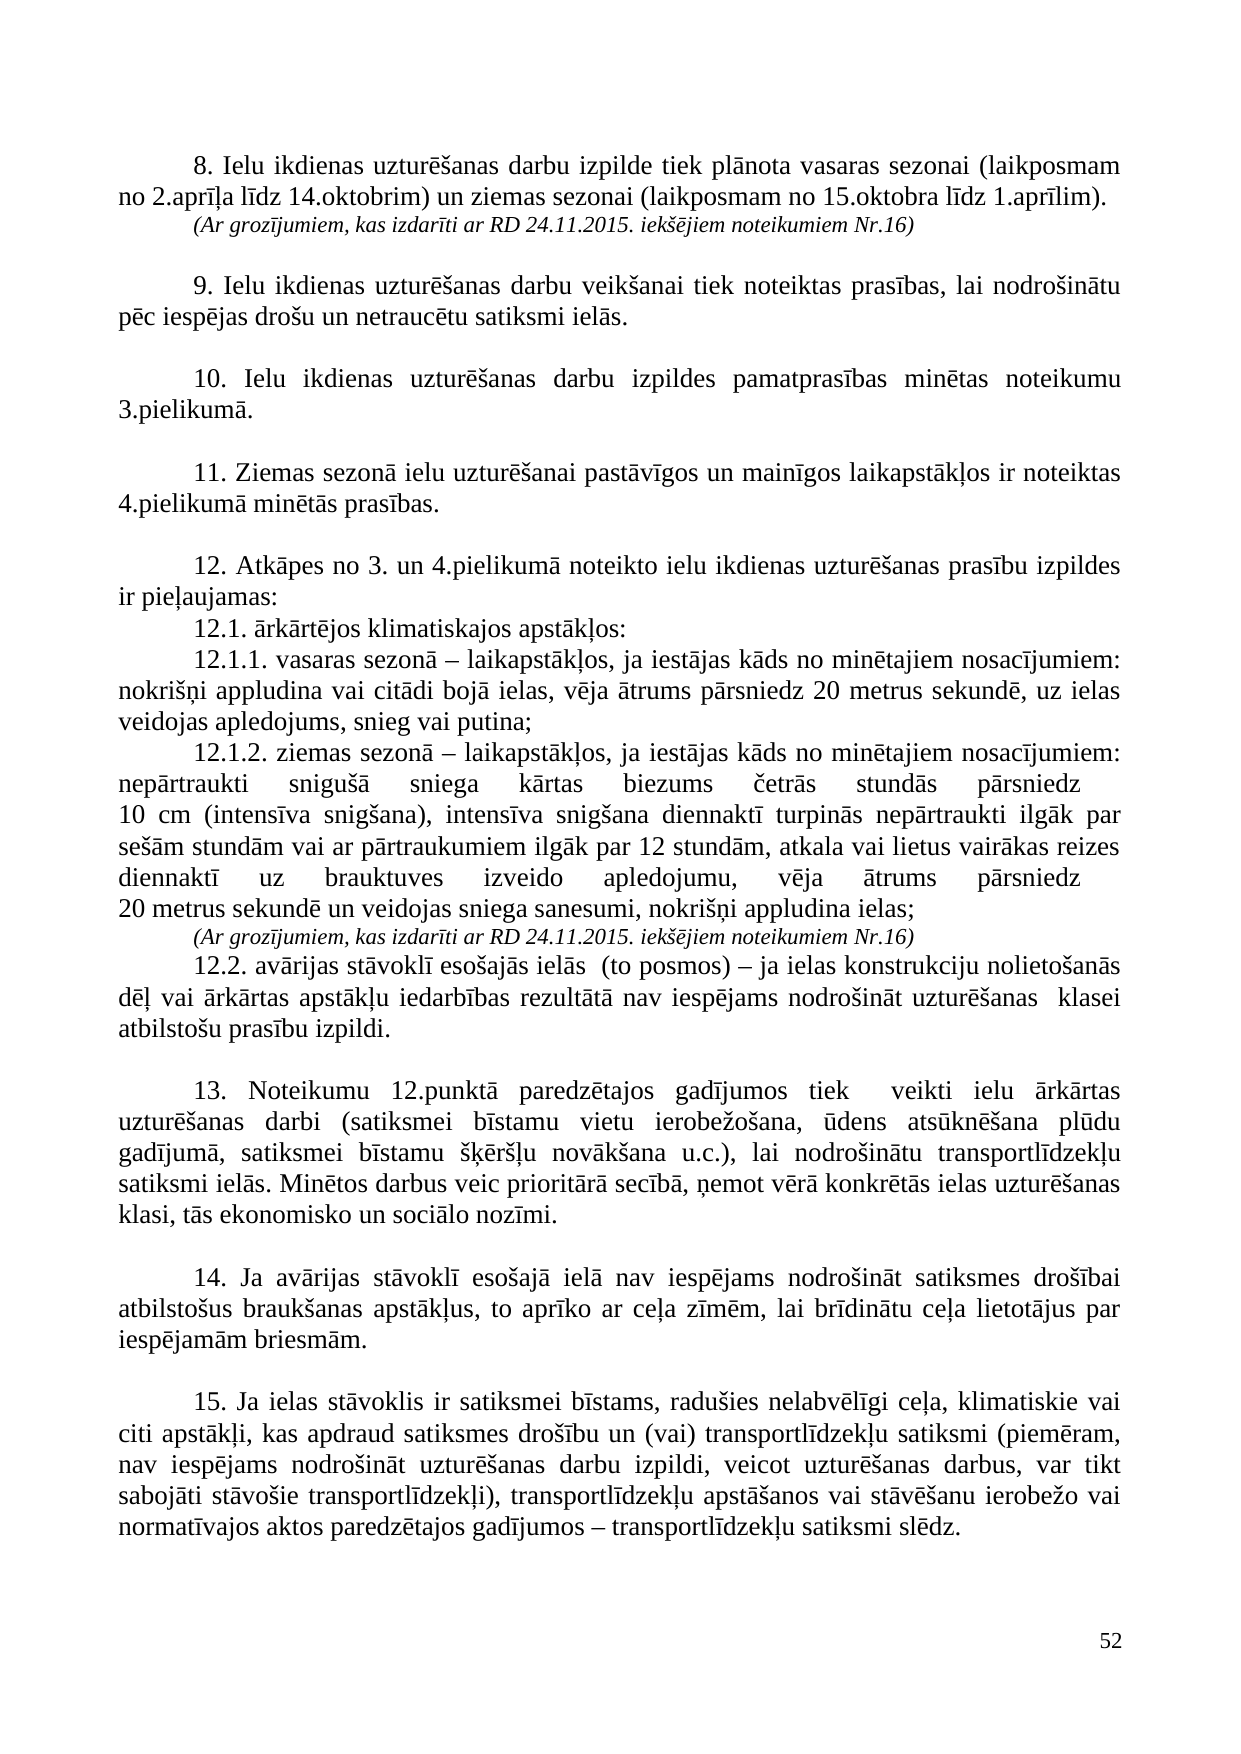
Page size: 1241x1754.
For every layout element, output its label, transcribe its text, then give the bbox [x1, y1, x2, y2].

text 15. Ja ielas stāvoklis ir satiksmei bīstams, radušies nelabvēlīgi ceļa, klimatiskie vai citi apstākļi, kas apdraud satiksmes drošību un (vai) transportlīdzekļu satiksmi (piemēram, nav iespējams nodrošināt uzturēšanas darbu izpildi, veicot uzturēšanas darbus, var tikt sabojāti stāvošie transportlīdzekļi), transportlīdzekļu apstāšanos vai stāvēšanu ierobežo vai normatīvajos aktos paredzētajos gadījumos – transportlīdzekļu satiksmi slēdz. [118, 1386, 1122, 1541]
text 13. Noteikumu 12.punktā paredzētajos gadījumos tiek veikti ielu ārkārtas uzturēšanas darbi (satiksmei bīstamu vietu ierobežošana, ūdens atsūknēšana plūdu gadījumā, satiksmei bīstamu šķēršļu novākšana u.c.), lai nodrošinātu transportlīdzekļu satiksmi ielās. Minētos darbus veic prioritārā secībā, ņemot vērā konkrētās ielas uzturēšanas klasi, tās ekonomisko un sociālo nozīmi. [118, 1074, 1122, 1230]
text 12.2. avārijas stāvoklī esošajās ielās (to posmos) – ja ielas konstrukciju nolietošanās dēļ vai ārkārtas apstākļu iedarbības rezultātā nav iespējams nodrošināt uzturēšanas klasei atbilstošu prasību izpildi. [118, 949, 1122, 1043]
text (Ar grozījumiem, kas izdarīti ar RD 24.11.2015. iekšējiem noteikumiem Nr.16) [118, 923, 1122, 949]
text 12.1.2. ziemas sezonā – laikapstākļos, ja iestājas kāds no minētajiem nosacījumiem: nepārtraukti snigušā sniega kārtas biezums četrās stundās pārsniedz 10 cm (intensīva snigšana), intensīva snigšana diennaktī turpinās nepārtraukti ilgāk par sešām stundām vai ar pārtraukumiem ilgāk par 12 stundām, atkala vai lietus vairākas reizes diennaktī uz brauktuves izveido apledojumu, vēja ātrums pārsniedz 20 metrus sekundē un veidojas sniega sanesumi, nokrišņi appludina ielas; [118, 736, 1122, 923]
text 12. Atkāpes no 3. un 4.pielikumā noteikto ielu ikdienas uzturēšanas prasību izpildes ir pieļaujamas: [118, 549, 1122, 612]
text 12.1.1. vasaras sezonā – laikapstākļos, ja iestājas kāds no minētajiem nosacījumiem: nokrišņi appludina vai citādi bojā ielas, vēja ātrums pārsniedz 20 metrus sekundē, uz ielas veidojas apledojums, snieg vai putina; [118, 643, 1122, 736]
text (Ar grozījumiem, kas izdarīti ar RD 24.11.2015. iekšējiem noteikumiem Nr.16) [118, 212, 1122, 238]
text 9. Ielu ikdienas uzturēšanas darbu veikšanai tiek noteiktas prasības, lai nodrošinātu pēc iespējas drošu un netraucētu satiksmi ielās. [118, 269, 1122, 331]
text 8. Ielu ikdienas uzturēšanas darbu izpilde tiek plānota vasaras sezonai (laikposmam no 2.aprīļa līdz 14.oktobrim) un ziemas sezonai (laikposmam no 15.oktobra līdz 1.aprīlim). [118, 149, 1122, 212]
text 14. Ja avārijas stāvoklī esošajā ielā nav iespējams nodrošināt satiksmes drošībai atbilstošus braukšanas apstākļus, to aprīko ar ceļa zīmēm, lai brīdinātu ceļa lietotājus par iespējamām briesmām. [118, 1261, 1122, 1354]
text 12.1. ārkārtējos klimatiskajos apstākļos: [118, 612, 1122, 643]
text 11. Ziemas sezonā ielu uzturēšanai pastāvīgos un mainīgos laikapstākļos ir noteiktas 4.pielikumā minētās prasības. [118, 456, 1122, 518]
text 10. Ielu ikdienas uzturēšanas darbu izpildes pamatprasības minētas noteikumu 3.pielikumā. [118, 362, 1122, 425]
